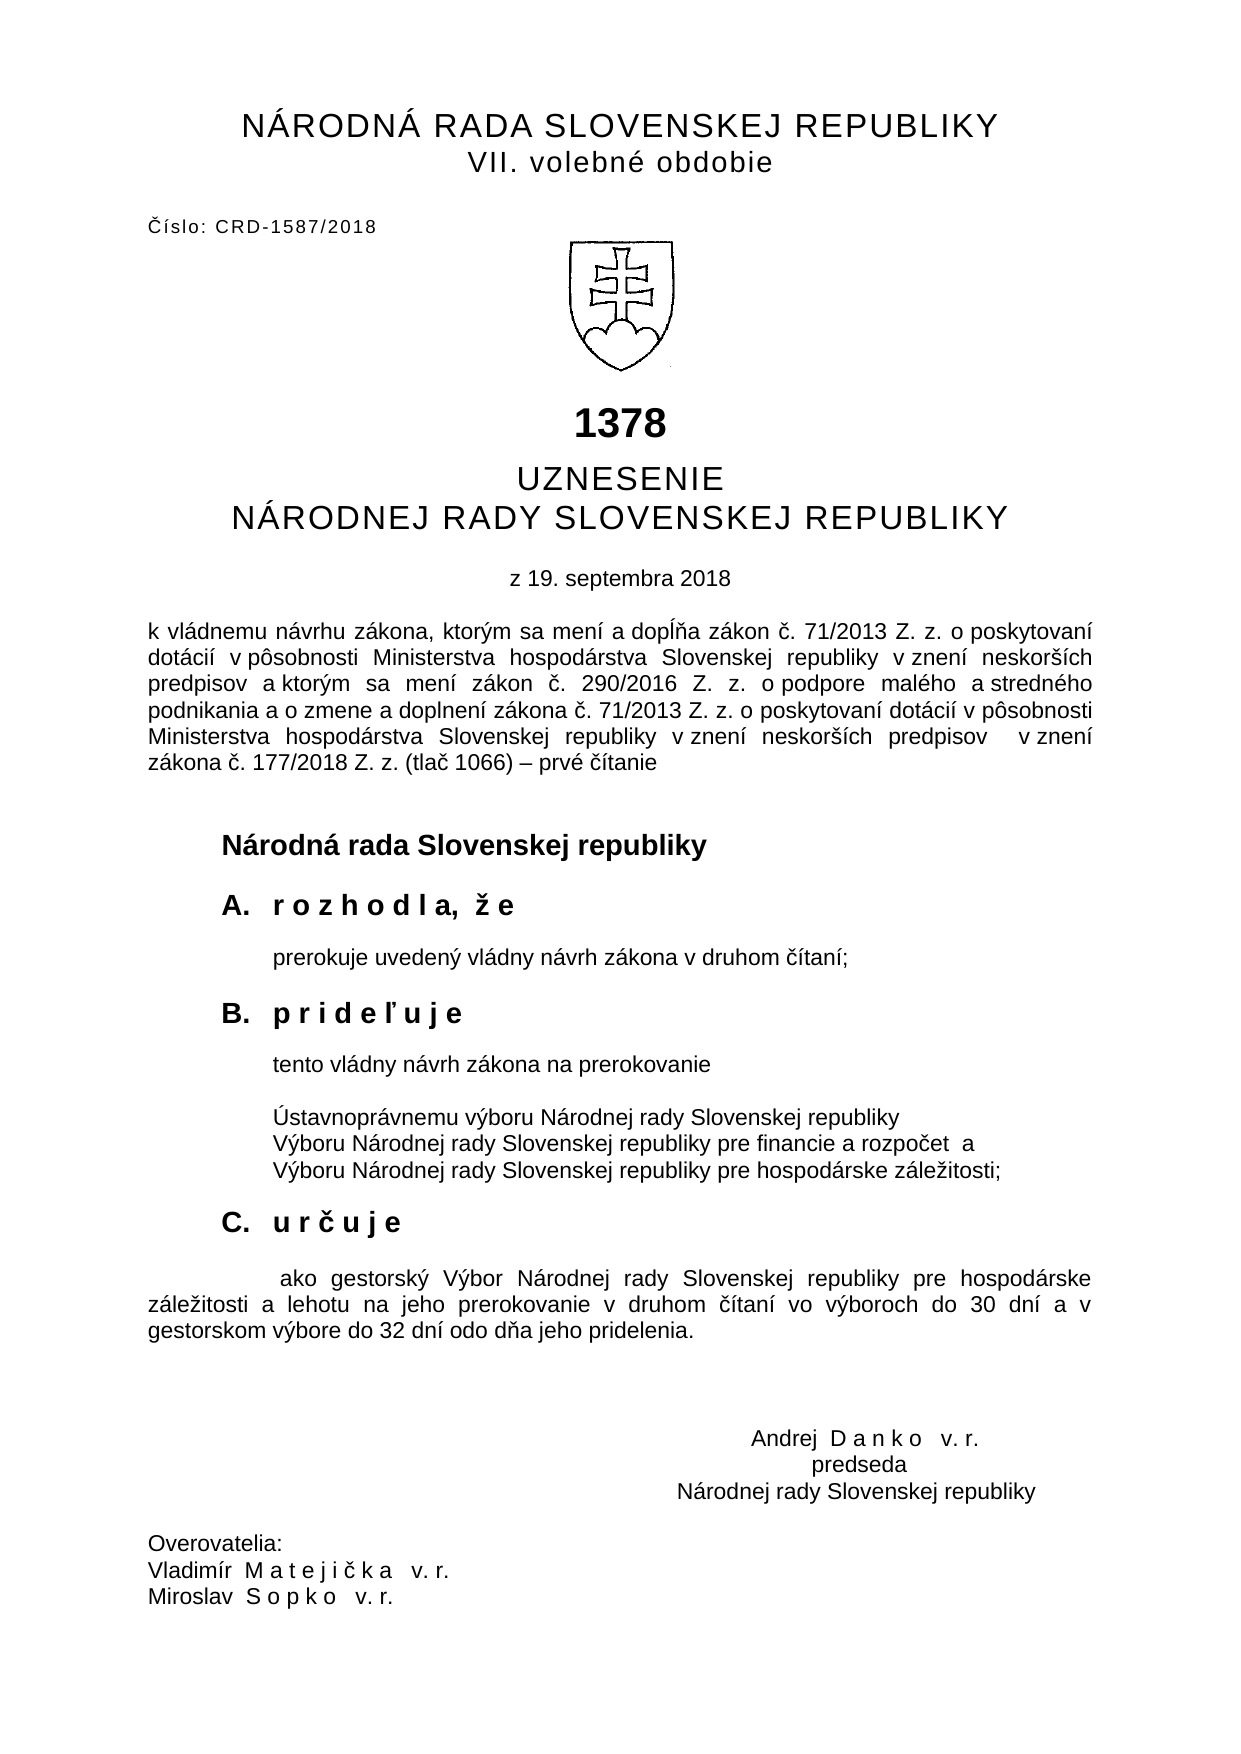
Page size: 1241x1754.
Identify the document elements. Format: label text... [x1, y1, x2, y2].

text predseda [748, 1451, 1092, 1478]
subtitle p r i d e ľ u j e [221, 996, 1092, 1030]
subtitle UZNESENIE [148, 459, 1092, 498]
text k vládnemu návrhu zákona, ktorým sa mení a dopĺňa zákon č. 71/2013 Z. z. o poskytovaní dotácií v pôsobnosti Ministerstva hospodárstva Slovenskej republiky v znení neskorších predpisov a ktorým sa mení zákon č. 290/2016 Z. z. o podpore malého a stredného podnikania a o zmene a doplnení zákona č. 71/2013 Z. z. o poskytovaní dotácií v pôsobnosti Ministerstva hospodárstva Slovenskej republiky v znení neskorších predpisov v znení zákona č. 177/2018 Z. z. (tlač 1066) – prvé čítanie [148, 618, 1092, 776]
text Miroslav S o p k o v. r. [148, 1583, 1092, 1609]
text Číslo: CRD-1587/2018 [148, 216, 1092, 237]
text tento vládny návrh zákona na prerokovanie [199, 1051, 1092, 1078]
text prerokuje uvedený vládny návrh zákona v druhom čítaní; [199, 943, 1092, 970]
text ako gestorský Výbor Národnej rady Slovenskej republiky pre hospodárske záležitosti a lehotu na jeho prerokovanie v druhom čítaní vo výboroch do 30 dní a v gestorskom výbore do 32 dní odo dňa jeho pridelenia. [148, 1264, 1092, 1343]
picture [563, 237, 677, 374]
subtitle NÁRODNEJ RADY SLOVENSKEJ REPUBLIKY [148, 498, 1092, 536]
text Overovatelia: [148, 1530, 1092, 1557]
subtitle u r č u j e [221, 1204, 1092, 1238]
text Národnej rady Slovenskej republiky [664, 1478, 1092, 1504]
text z 19. septembra 2018 [148, 565, 1092, 591]
subtitle r o z h o d l a, ž e [221, 888, 1092, 922]
text Národná rada Slovenskej republiky [148, 828, 1092, 862]
subtitle VII. volebné obdobie [148, 145, 1092, 178]
text Andrej D a n k o v. r. [738, 1425, 1092, 1451]
text Ústavnoprávnemu výboru Národnej rady Slovenskej republiky [273, 1104, 1092, 1130]
text Výboru Národnej rady Slovenskej republiky pre financie a rozpočet a [273, 1130, 1092, 1157]
text 1378 [148, 399, 1092, 447]
text Výboru Národnej rady Slovenskej republiky pre hospodárske záležitosti; [273, 1157, 1092, 1183]
text Vladimír M a t e j i č k a v. r. [148, 1557, 1092, 1583]
subtitle NÁRODNÁ RADA SLOVENSKEJ REPUBLIKY [148, 106, 1092, 145]
